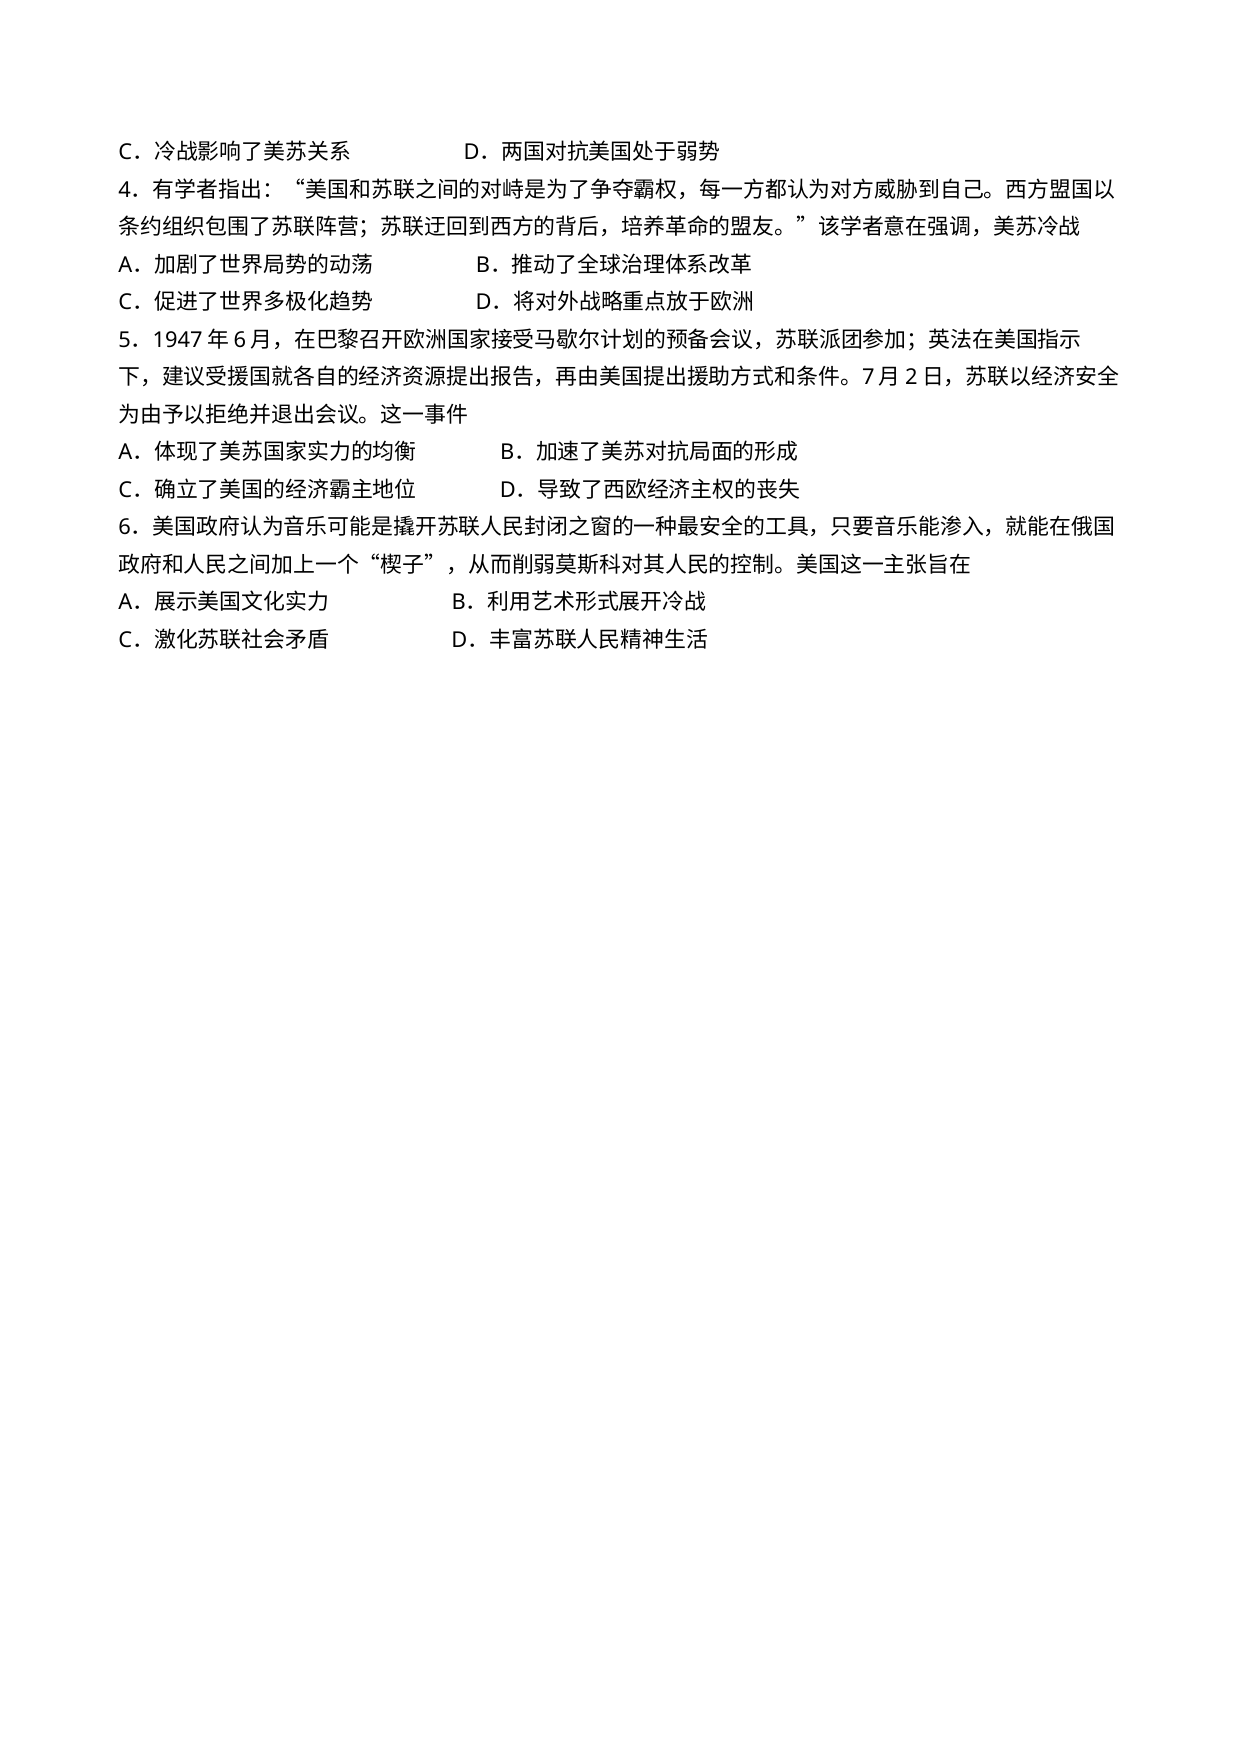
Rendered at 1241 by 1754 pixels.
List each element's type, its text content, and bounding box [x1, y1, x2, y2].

text C．确立了美国的经济霸主地位 D．导致了西欧经济主权的丧失 [118, 467, 1122, 504]
text C．促进了世界多极化趋势 D．将对外战略重点放于欧洲 [118, 279, 1122, 317]
text 6．美国政府认为音乐可能是撬开苏联人民封闭之窗的一种最安全的工具，只要音乐能渗入，就能在俄国政府和人民之间加上一个“楔子”，从而削弱莫斯科对其人民的控制。美国这一主张旨在 [118, 504, 1122, 579]
text A．加剧了世界局势的动荡 B．推动了全球治理体系改革 [118, 242, 1122, 279]
text C．冷战影响了美苏关系 D．两国对抗美国处于弱势 [118, 129, 1122, 167]
text A．展示美国文化实力 B．利用艺术形式展开冷战 [118, 579, 1122, 617]
text 5．1947年6月，在巴黎召开欧洲国家接受马歇尔计划的预备会议，苏联派团参加；英法在美国指示下，建议受援国就各自的经济资源提出报告，再由美国提出援助方式和条件。7月2日，苏联以经济安全为由予以拒绝并退出会议。这一事件 [118, 317, 1122, 429]
text 4．有学者指出：“美国和苏联之间的对峙是为了争夺霸权，每一方都认为对方威胁到自己。西方盟国以条约组织包围了苏联阵营；苏联迂回到西方的背后，培养革命的盟友。”该学者意在强调，美苏冷战 [118, 167, 1122, 242]
text A．体现了美苏国家实力的均衡 B．加速了美苏对抗局面的形成 [118, 429, 1122, 467]
text C．激化苏联社会矛盾 D．丰富苏联人民精神生活 [118, 617, 1122, 654]
